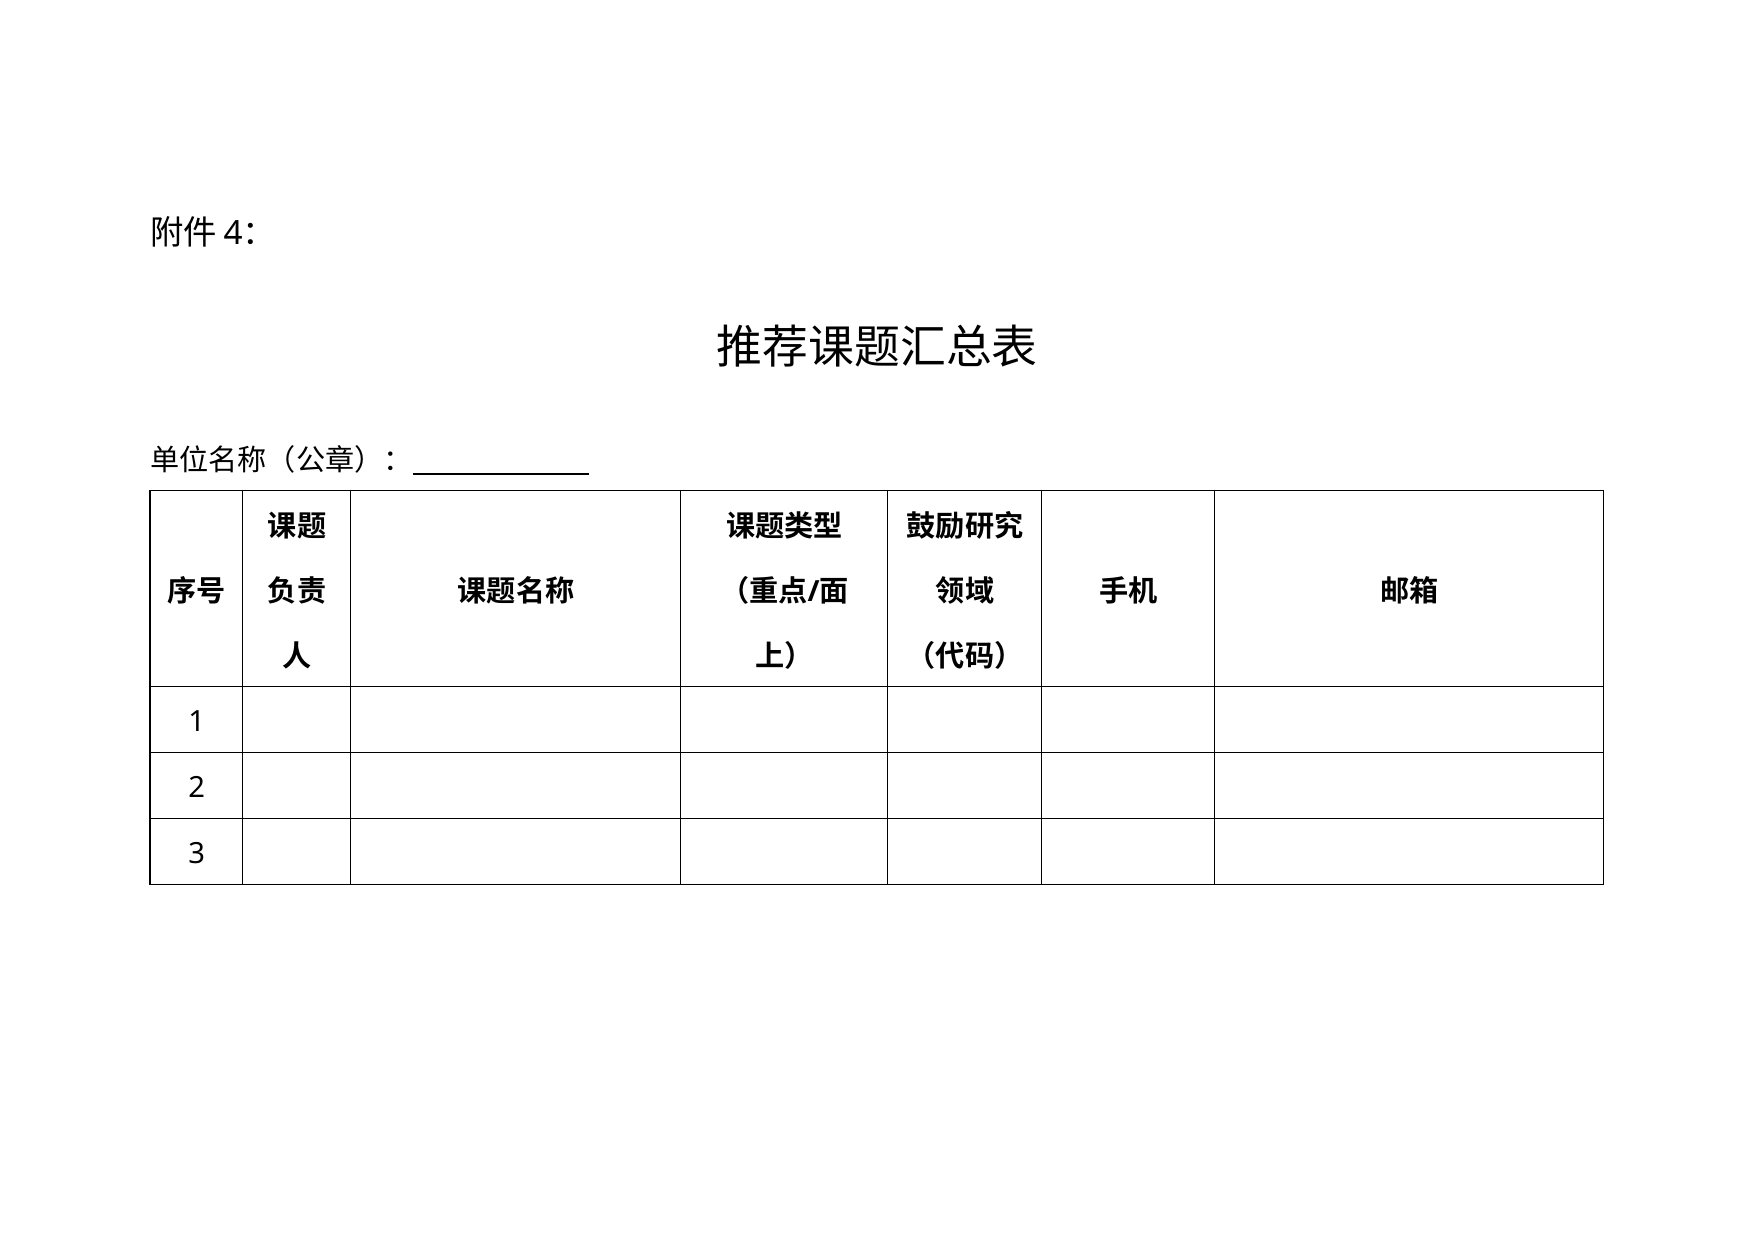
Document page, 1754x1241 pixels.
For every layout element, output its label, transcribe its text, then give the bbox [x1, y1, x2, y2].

table_header 课题负责人 [243, 491, 350, 686]
table_header 手机 [1042, 491, 1214, 686]
table_cell [888, 819, 1041, 884]
table_cell [243, 753, 350, 818]
table_cell [351, 753, 680, 818]
table_cell [1042, 819, 1214, 884]
table_cell [1042, 753, 1214, 818]
table_cell [1215, 753, 1603, 818]
table_cell [351, 687, 680, 752]
table_cell [1042, 687, 1214, 752]
table_cell [681, 753, 887, 818]
table_cell [681, 819, 887, 884]
table_cell [681, 687, 887, 752]
text 推荐课题汇总表 [150, 295, 1604, 393]
text 附件4： [150, 198, 1604, 263]
table_header 邮箱 [1215, 491, 1603, 686]
table_cell [1215, 819, 1603, 884]
table_cell [243, 819, 350, 884]
table_cell [888, 687, 1041, 752]
table_cell 1 [151, 687, 242, 752]
table_header 鼓励研究领域 （代码） [888, 491, 1041, 686]
text 单位名称（公章）： [150, 425, 1604, 490]
table_header 课题名称 [351, 491, 680, 686]
table_cell 2 [151, 753, 242, 818]
table_header 课题类型 （重点/面上） [681, 491, 887, 686]
table_cell [351, 819, 680, 884]
table_cell [888, 753, 1041, 818]
table_cell 3 [151, 819, 242, 884]
table_header 序号 [151, 491, 242, 686]
table_cell [1215, 687, 1603, 752]
table_cell [243, 687, 350, 752]
